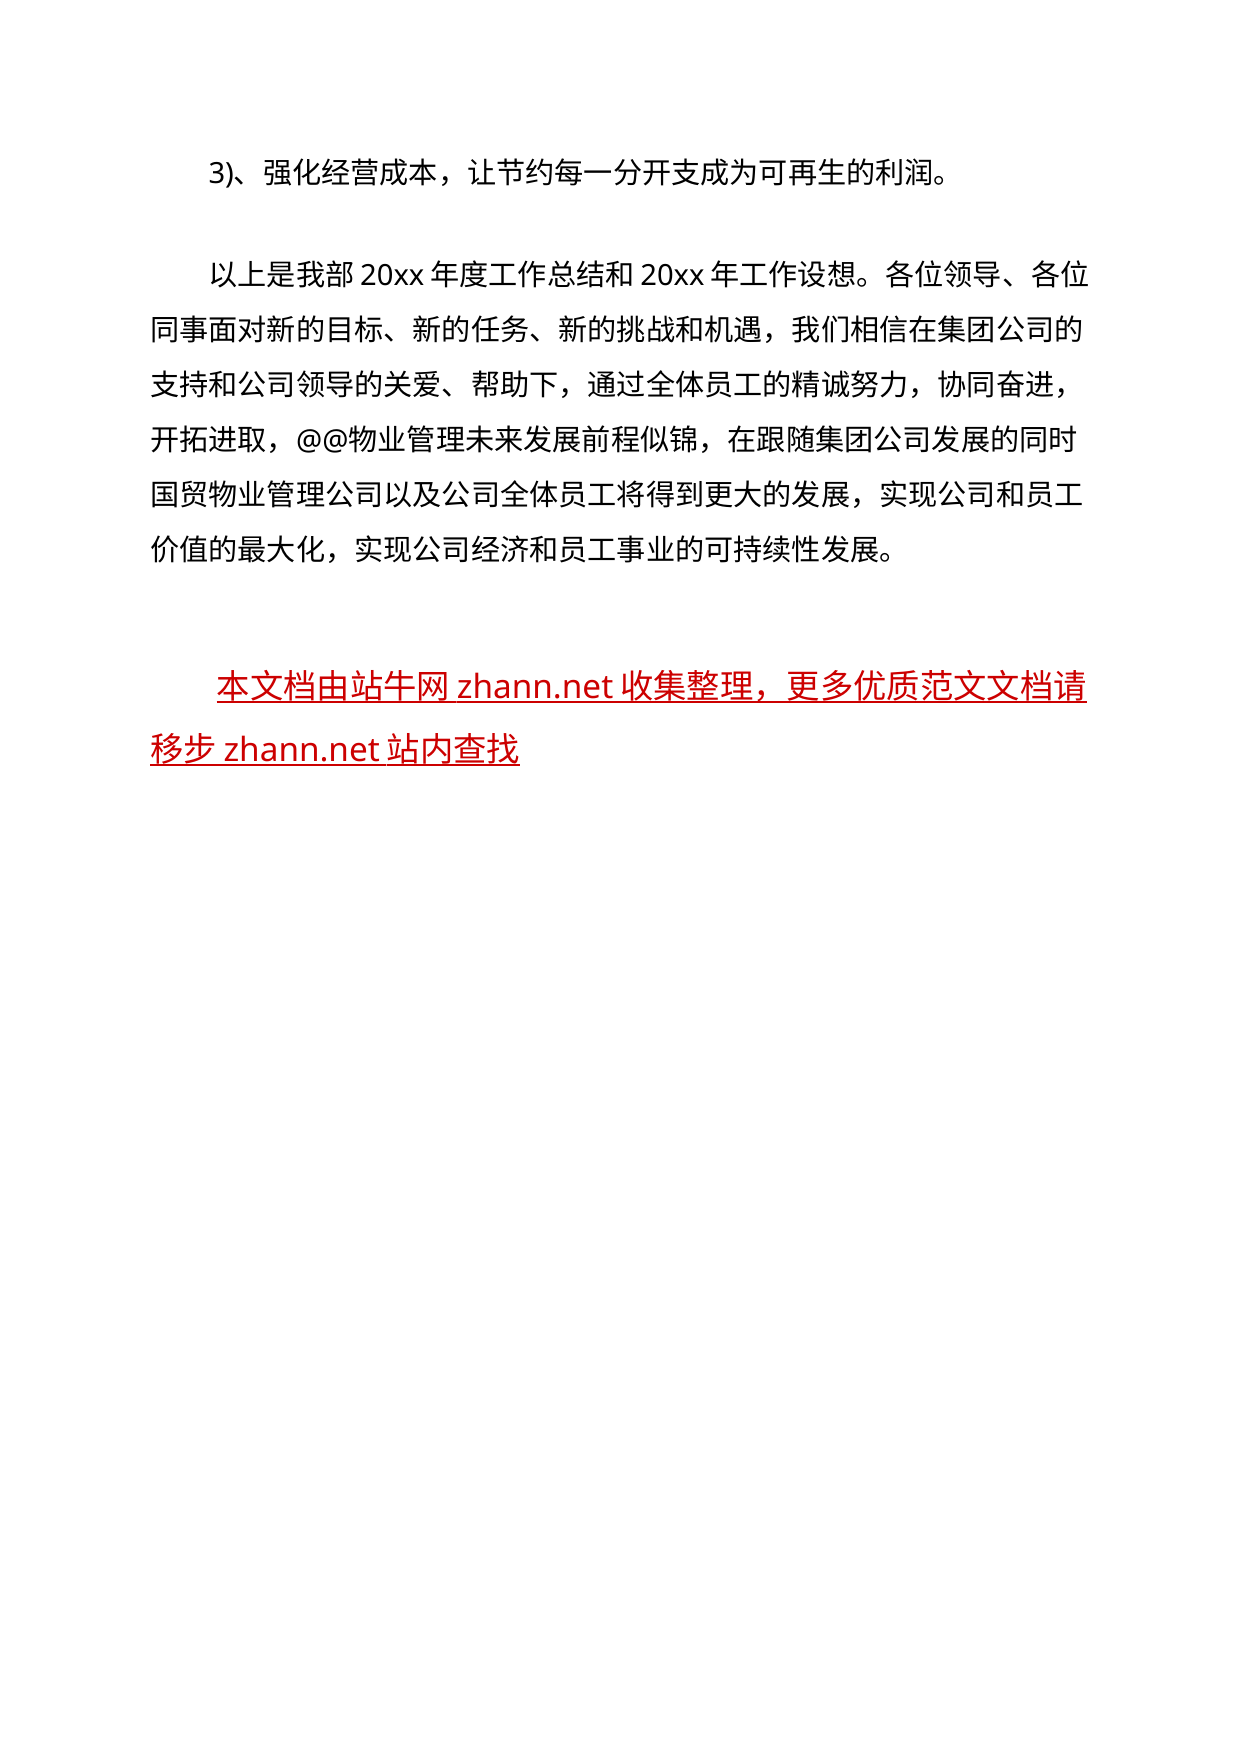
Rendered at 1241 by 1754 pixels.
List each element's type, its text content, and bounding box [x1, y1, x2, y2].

text 3)、强化经营成本，让节约每一分开支成为可再生的利润。 [150, 150, 1090, 192]
text 以上是我部20xx年度工作总结和20xx年工作设想。各位领导、各位同事面对新的目标、新的任务、新的挑战和机遇，我们相信在集团公司的支持和公司领导的关爱、帮助下，通过全体员工的精诚努力，协同奋进，开拓进取，@@物业管理未来发展前程似锦，在跟随集团公司发展的同时国贸物业管理公司以及公司全体员工将得到更大的发展，实现公司和员工价值的最大化，实现公司经济和员工事业的可持续性发展。 [150, 252, 1090, 569]
text 本文档由站牛网zhann.net收集整理，更多优质范文文档请移步zhann.net站内查找 [150, 660, 1090, 771]
